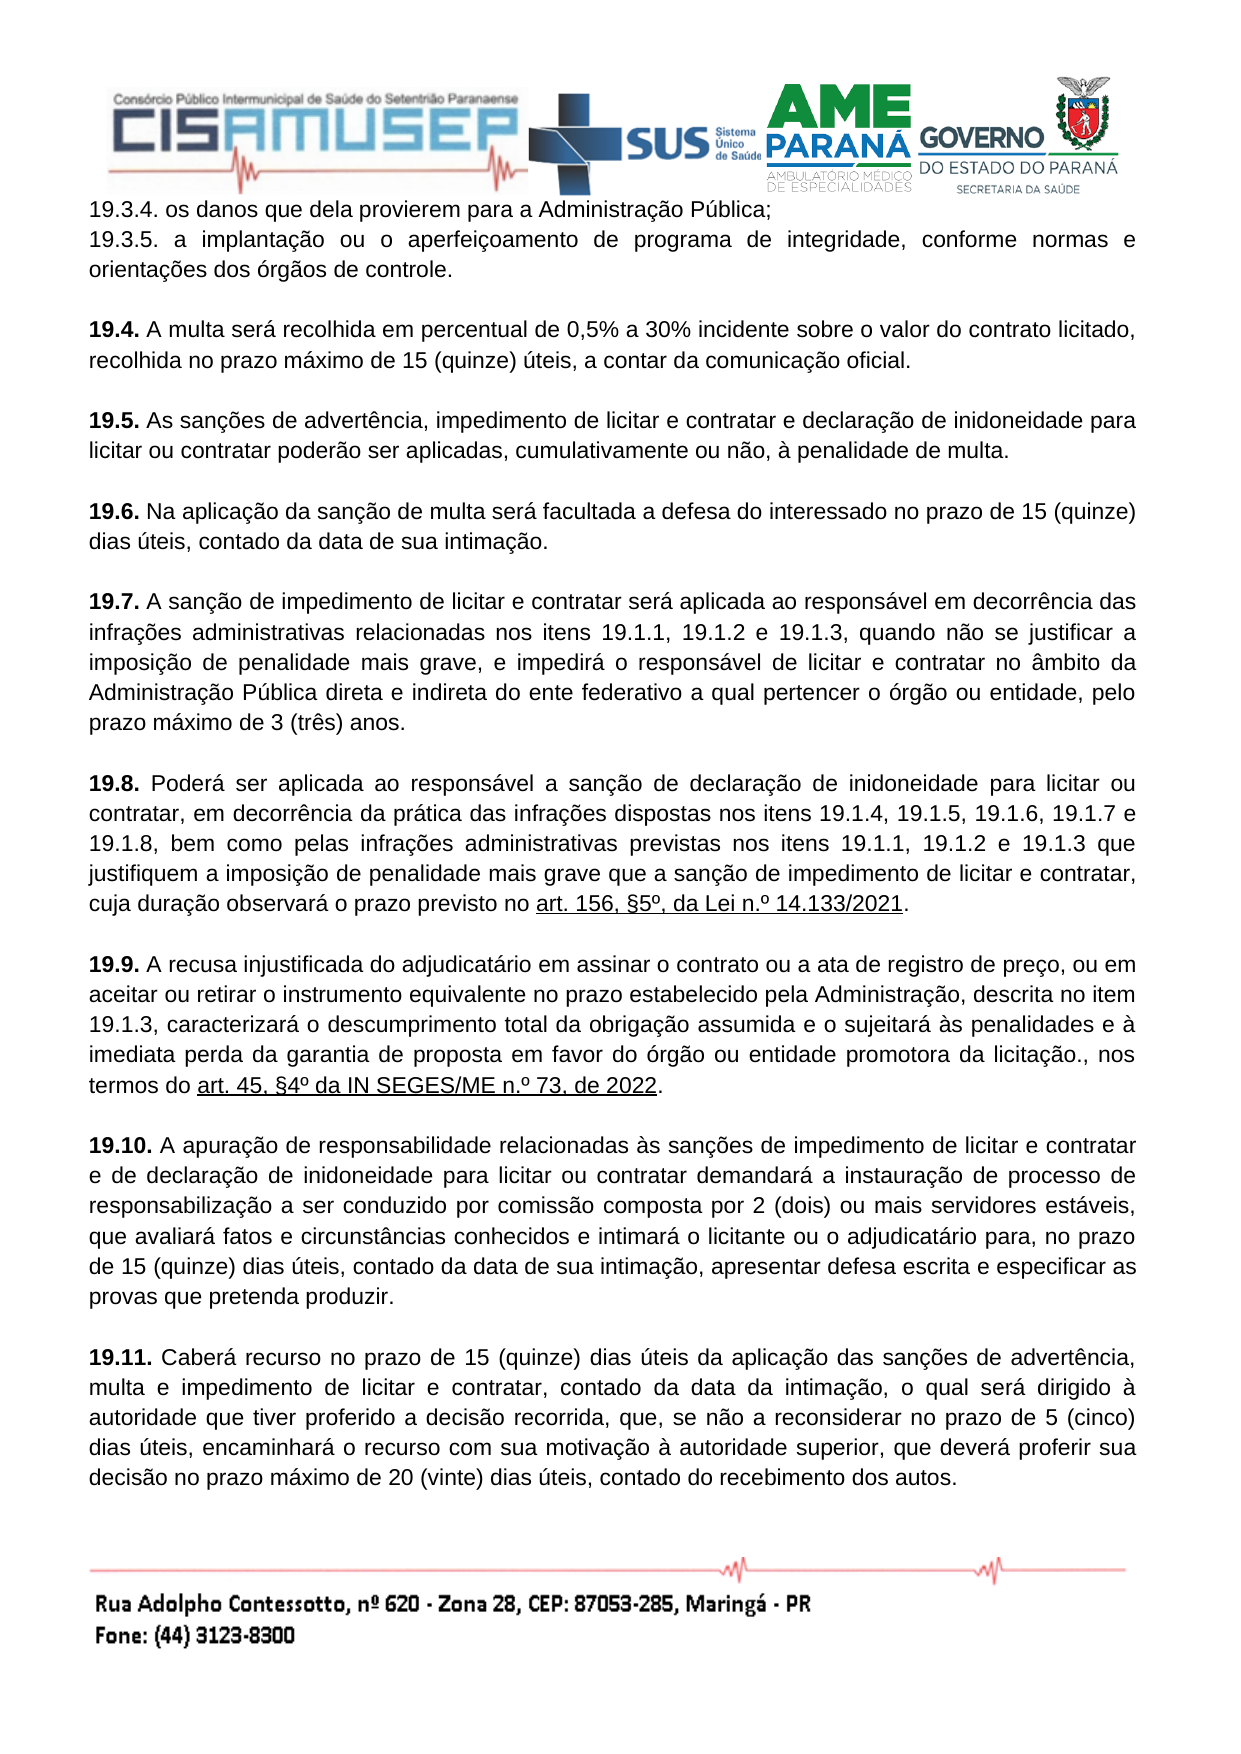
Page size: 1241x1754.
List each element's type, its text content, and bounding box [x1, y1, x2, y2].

list 19.11. Caberá recurso no prazo de 15 (quinze) dias úteis da aplicação das sanções de advertência, multa e impedimento de licitar e contratar, contado da data da intimação, o qual será dirigido à autoridade que tiver proferido a decisão recorrida, que, se não a reconsiderar no prazo de 5 (cinco) dias úteis, encaminhará o recurso com sua motivação à autoridade superior, que deverá proferir sua decisão no prazo máximo de 20 (vinte) dias úteis, contado do recebimento dos autos. [89, 1343, 1137, 1491]
list 19.8. Poderá ser aplicada ao responsável a sanção de declaração de inidoneidade para licitar ou contratar, em decorrência da prática das infrações dispostas nos itens 19.1.4, 19.1.5, 19.1.6, 19.1.7 e 19.1.8, bem como pelas infrações administrativas previstas nos itens 19.1.1, 19.1.2 e 19.1.3 que justifiquem a imposição de penalidade mais grave que a sanção de impedimento de licitar e contratar, cuja duração observará o prazo previsto no art. 156, §5º, da Lei n.º 14.133/2021. [89, 769, 1137, 917]
list 19.6. Na aplicação da sanção de multa será facultada a defesa do interessado no prazo de 15 (quinze) dias úteis, contado da data de sua intimação. [89, 498, 1137, 554]
list 19.4. A multa será recolhida em percentual de 0,5% a 30% incidente sobre o valor do contrato licitado, recolhida no prazo máximo de 15 (quinze) úteis, a contar da comunicação oficial. [89, 316, 1137, 373]
list 19.10. A apuração de responsabilidade relacionadas às sanções de impedimento de licitar e contratar e de declaração de inidoneidade para licitar ou contratar demandará a instauração de processo de responsabilização a ser conduzido por comissão composta por 2 (dois) ou mais servidores estáveis, que avaliará fatos e circunstâncias conhecidos e intimará o licitante ou o adjudicatário para, no prazo de 15 (quinze) dias úteis, contado da data de sua intimação, apresentar defesa escrita e especificar as provas que pretenda produzir. [89, 1132, 1137, 1309]
picture [106, 73, 1120, 196]
list 19.5. As sanções de advertência, impedimento de licitar e contratar e declaração de inidoneidade para licitar ou contratar poderão ser aplicadas, cumulativamente ou não, à penalidade de multa. [89, 407, 1137, 463]
list 19.3.5. a implantação ou o aperfeiçoamento de programa de integridade, conforme normas e orientações dos órgãos de controle. [89, 226, 1137, 282]
list 19.9. A recusa injustificada do adjudicatário em assinar o contrato ou a ata de registro de preço, ou em aceitar ou retirar o instrumento equivalente no prazo estabelecido pela Administração, descrita no item 19.1.3, caracterizará o descumprimento total da obrigação assumida e o sujeitará às penalidades e à imediata perda da garantia de proposta em favor do órgão ou entidade promotora da licitação., nos termos do art. 45, §4º da IN SEGES/ME n.º 73, de 2022. [89, 951, 1137, 1098]
list 19.3.4. os danos que dela provierem para a Administração Pública; [89, 196, 1137, 222]
picture [88, 1557, 1137, 1652]
list 19.7. A sanção de impedimento de licitar e contratar será aplicada ao responsável em decorrência das infrações administrativas relacionadas nos itens 19.1.1, 19.1.2 e 19.1.3, quando não se justificar a imposição de penalidade mais grave, e impedirá o responsável de licitar e contratar no âmbito da Administração Pública direta e indireta do ente federativo a qual pertencer o órgão ou entidade, pelo prazo máximo de 3 (três) anos. [89, 588, 1137, 735]
